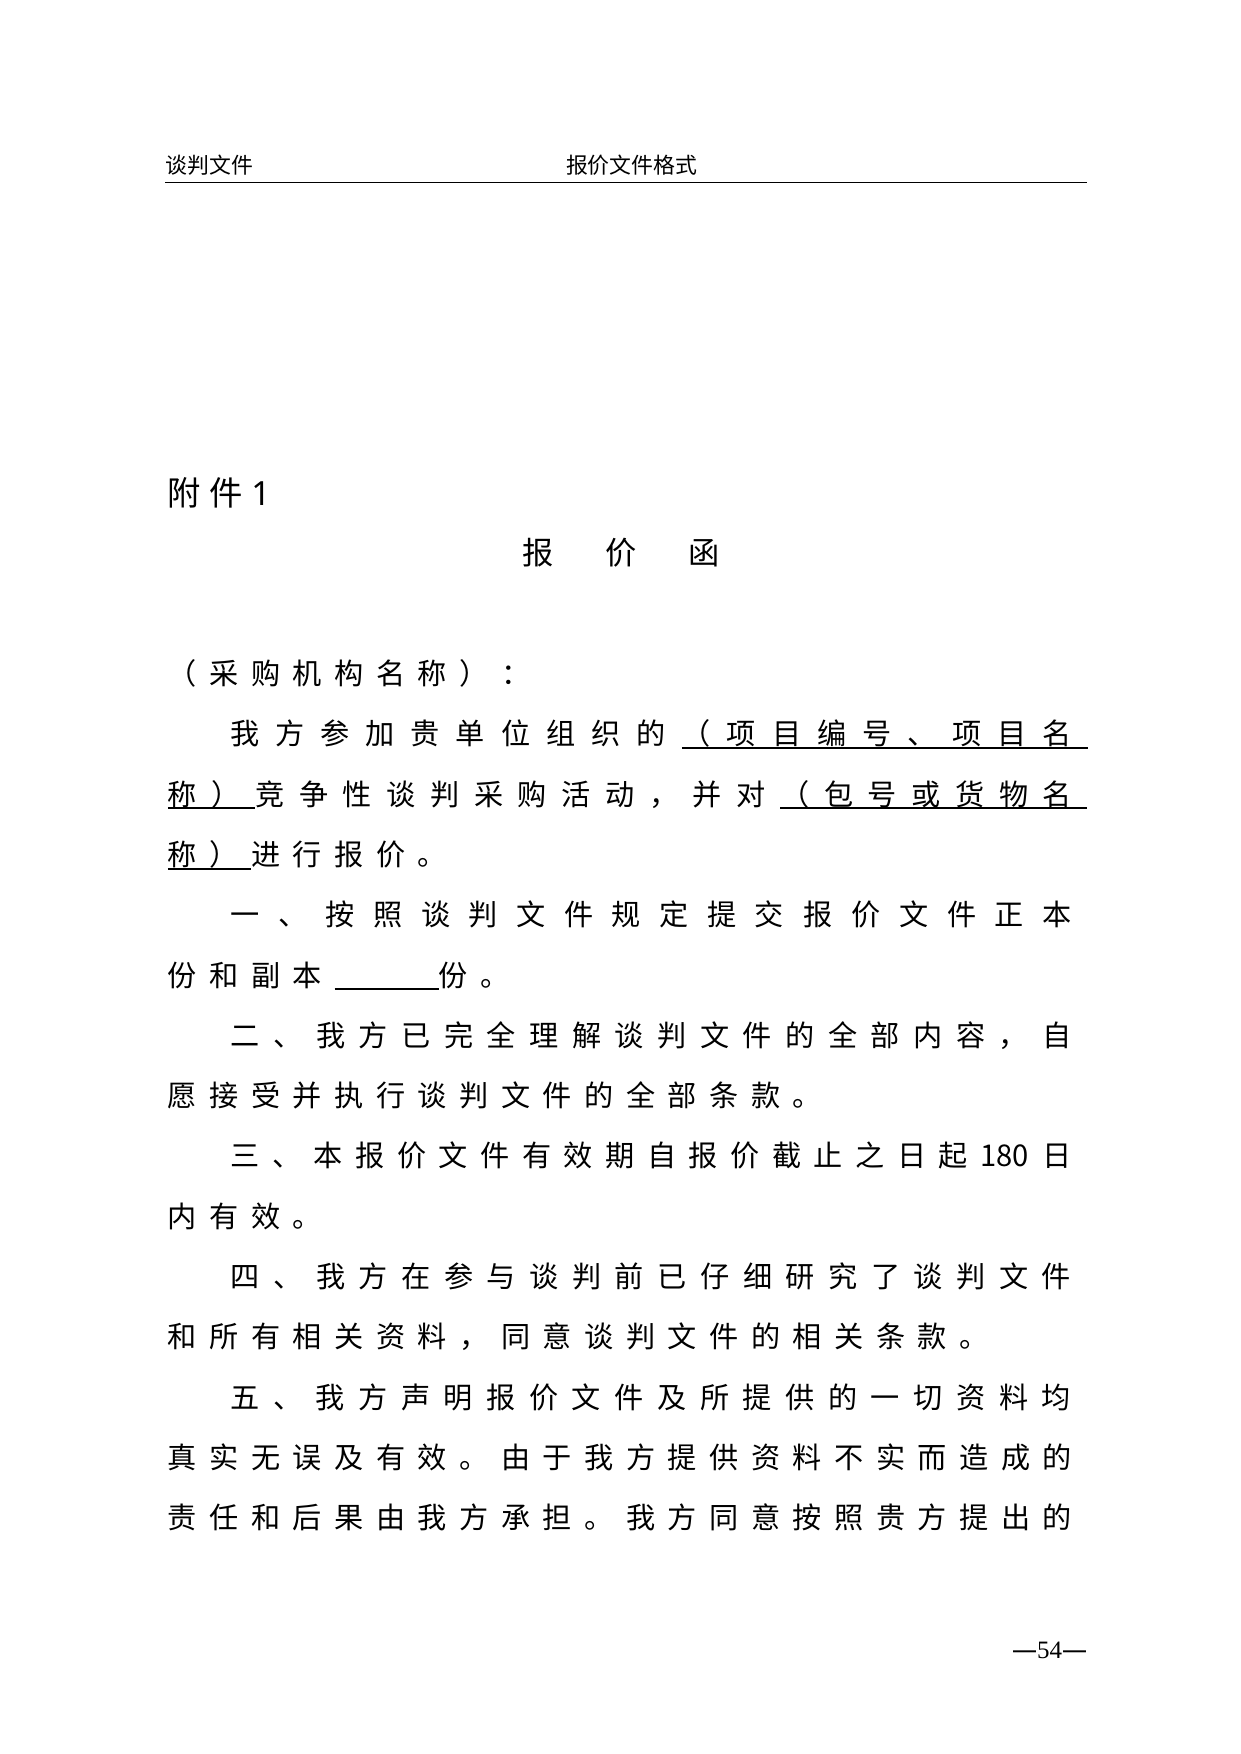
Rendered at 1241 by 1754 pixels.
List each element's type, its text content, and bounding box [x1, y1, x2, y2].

text 报 价 函 [168, 521, 1084, 581]
text 一、按照谈判文件规定提交报价文件正本 份和副本 份。 [168, 883, 1084, 1003]
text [168, 1365, 1084, 1546]
text （采购机构名称）： [168, 642, 1084, 702]
text 四、我方在参与谈判前已仔细研究了谈判文件和所有相关资料，同意谈判文件的相关条款。 [168, 1245, 1084, 1365]
text 我方参加贵单位组织的（项目编号、项目名称）竞争性谈判采购活动，并对（包号或货物名称）进行报价。 [168, 702, 1084, 883]
text 二、我方已完全理解谈判文件的全部内容，自愿接受并执行谈判文件的全部条款。 [168, 1003, 1084, 1124]
text 三、本报价文件有效期自报价截止之日起180日内有效。 [168, 1124, 1084, 1245]
text 附件1 [168, 461, 1084, 521]
